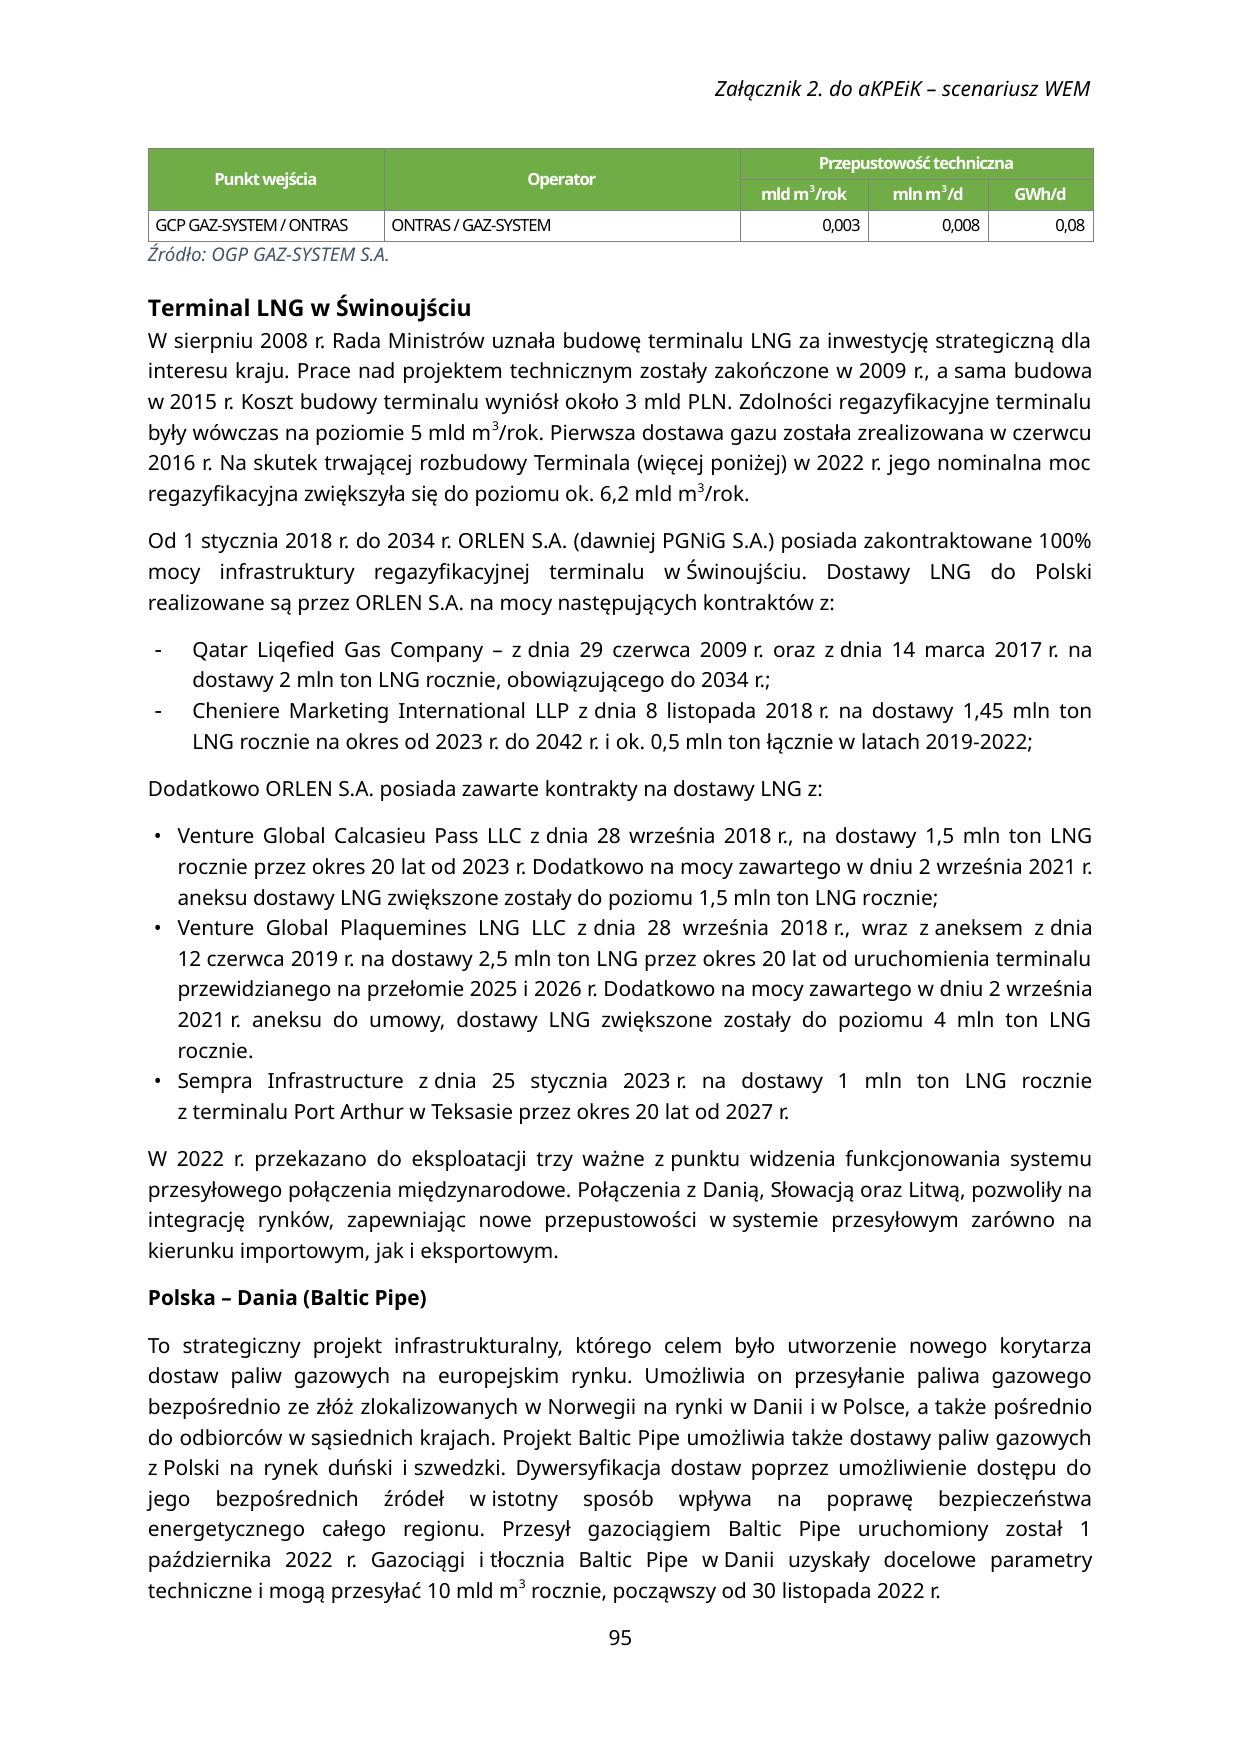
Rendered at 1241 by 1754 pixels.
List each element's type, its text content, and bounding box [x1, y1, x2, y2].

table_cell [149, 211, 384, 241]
list Venture Global Plaquemines LNG LLC z dnia 28 września 2018 r., wraz z aneksem z dnia 12 czerwca 2019 r. na dostawy 2,5 mln ton LNG przez okres 20 lat od uruchomienia terminalu przewidzianego na przełomie 2025 i 2026 r. Dodatkowo na mocy zawartego w dniu 2 września 2021 r. aneksu do umowy, dostawy LNG zwiększone zostały do poziomu 4 mln ton LNG rocznie. [154, 913, 1093, 1064]
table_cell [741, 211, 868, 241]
text Polska – Dania (Baltic Pipe) [148, 1283, 1093, 1312]
text To strategiczny projekt infrastrukturalny, którego celem było utworzenie nowego korytarza dostaw paliw gazowych na europejskim rynku. Umożliwia on przesyłanie paliwa gazowego bezpośrednio ze złóż zlokalizowanych w Norwegii na rynki w Danii i w Polsce, a także pośrednio do odbiorców w sąsiednich krajach. Projekt Baltic Pipe umożliwia także dostawy paliw gazowych z Polski na rynek duński i szwedzki. Dywersyfikacja dostaw poprzez umożliwienie dostępu do jego bezpośrednich źródeł w istotny sposób wpływa na poprawę bezpieczeństwa energetycznego całego regionu. Przesył gazociągiem Baltic Pipe uruchomiony został 1 października 2022 r. Gazociągi i tłocznia Baltic Pipe w Danii uzyskały docelowe parametry techniczne i mogą przesyłać 10 mld m3 rocznie, począwszy od 30 listopada 2022 r. [148, 1331, 1093, 1604]
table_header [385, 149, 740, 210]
text Terminal LNG w Świnoujściu [148, 292, 1093, 323]
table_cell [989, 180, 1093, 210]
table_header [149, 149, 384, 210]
text Dodatkowo ORLEN S.A. posiada zawarte kontrakty na dostawy LNG z: [148, 774, 1093, 803]
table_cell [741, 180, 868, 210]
text Źródło: OGP GAZ-SYSTEM S.A. [148, 242, 1093, 267]
text W 2022 r. przekazano do eksploatacji trzy ważne z punktu widzenia funkcjonowania systemu przesyłowego połączenia międzynarodowe. Połączenia z Danią, Słowacją oraz Litwą, pozwoliły na integrację rynków, zapewniając nowe przepustowości w systemie przesyłowym zarówno na kierunku importowym, jak i eksportowym. [148, 1144, 1093, 1265]
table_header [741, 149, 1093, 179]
list Cheniere Marketing International LLP z dnia 8 listopada 2018 r. na dostawy 1,45 mln ton LNG rocznie na okres od 2023 r. do 2042 r. i ok. 0,5 mln ton łącznie w latach 2019-2022; [154, 696, 1093, 755]
text W sierpniu 2008 r. Rada Ministrów uznała budowę terminalu LNG za inwestycję strategiczną dla interesu kraju. Prace nad projektem technicznym zostały zakończone w 2009 r., a sama budowa w 2015 r. Koszt budowy terminalu wyniósł około 3 mld PLN. Zdolności regazyfikacyjne terminalu były wówczas na poziomie 5 mld m3/rok. Pierwsza dostawa gazu została zrealizowana w czerwcu 2016 r. Na skutek trwającej rozbudowy Terminala (więcej poniżej) w 2022 r. jego nominalna moc regazyfikacyjna zwiększyła się do poziomu ok. 6,2 mld m3/rok. [148, 326, 1093, 508]
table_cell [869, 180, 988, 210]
list Venture Global Calcasieu Pass LLC z dnia 28 września 2018 r., na dostawy 1,5 mln ton LNG rocznie przez okres 20 lat od 2023 r. Dodatkowo na mocy zawartego w dniu 2 września 2021 r. aneksu dostawy LNG zwiększone zostały do poziomu 1,5 mln ton LNG rocznie; [154, 821, 1093, 911]
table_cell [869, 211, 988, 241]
list Sempra Infrastructure z dnia 25 stycznia 2023 r. na dostawy 1 mln ton LNG rocznie z terminalu Port Arthur w Teksasie przez okres 20 lat od 2027 r. [154, 1066, 1093, 1126]
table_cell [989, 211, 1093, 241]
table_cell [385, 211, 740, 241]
text Od 1 stycznia 2018 r. do 2034 r. ORLEN S.A. (dawniej PGNiG S.A.) posiada zakontraktowane 100% mocy infrastruktury regazyfikacyjnej terminalu w Świnoujściu. Dostawy LNG do Polski realizowane są przez ORLEN S.A. na mocy następujących kontraktów z: [148, 526, 1093, 616]
list Qatar Liqefied Gas Company – z dnia 29 czerwca 2009 r. oraz z dnia 14 marca 2017 r. na dostawy 2 mln ton LNG rocznie, obowiązującego do 2034 r.; [154, 635, 1093, 694]
